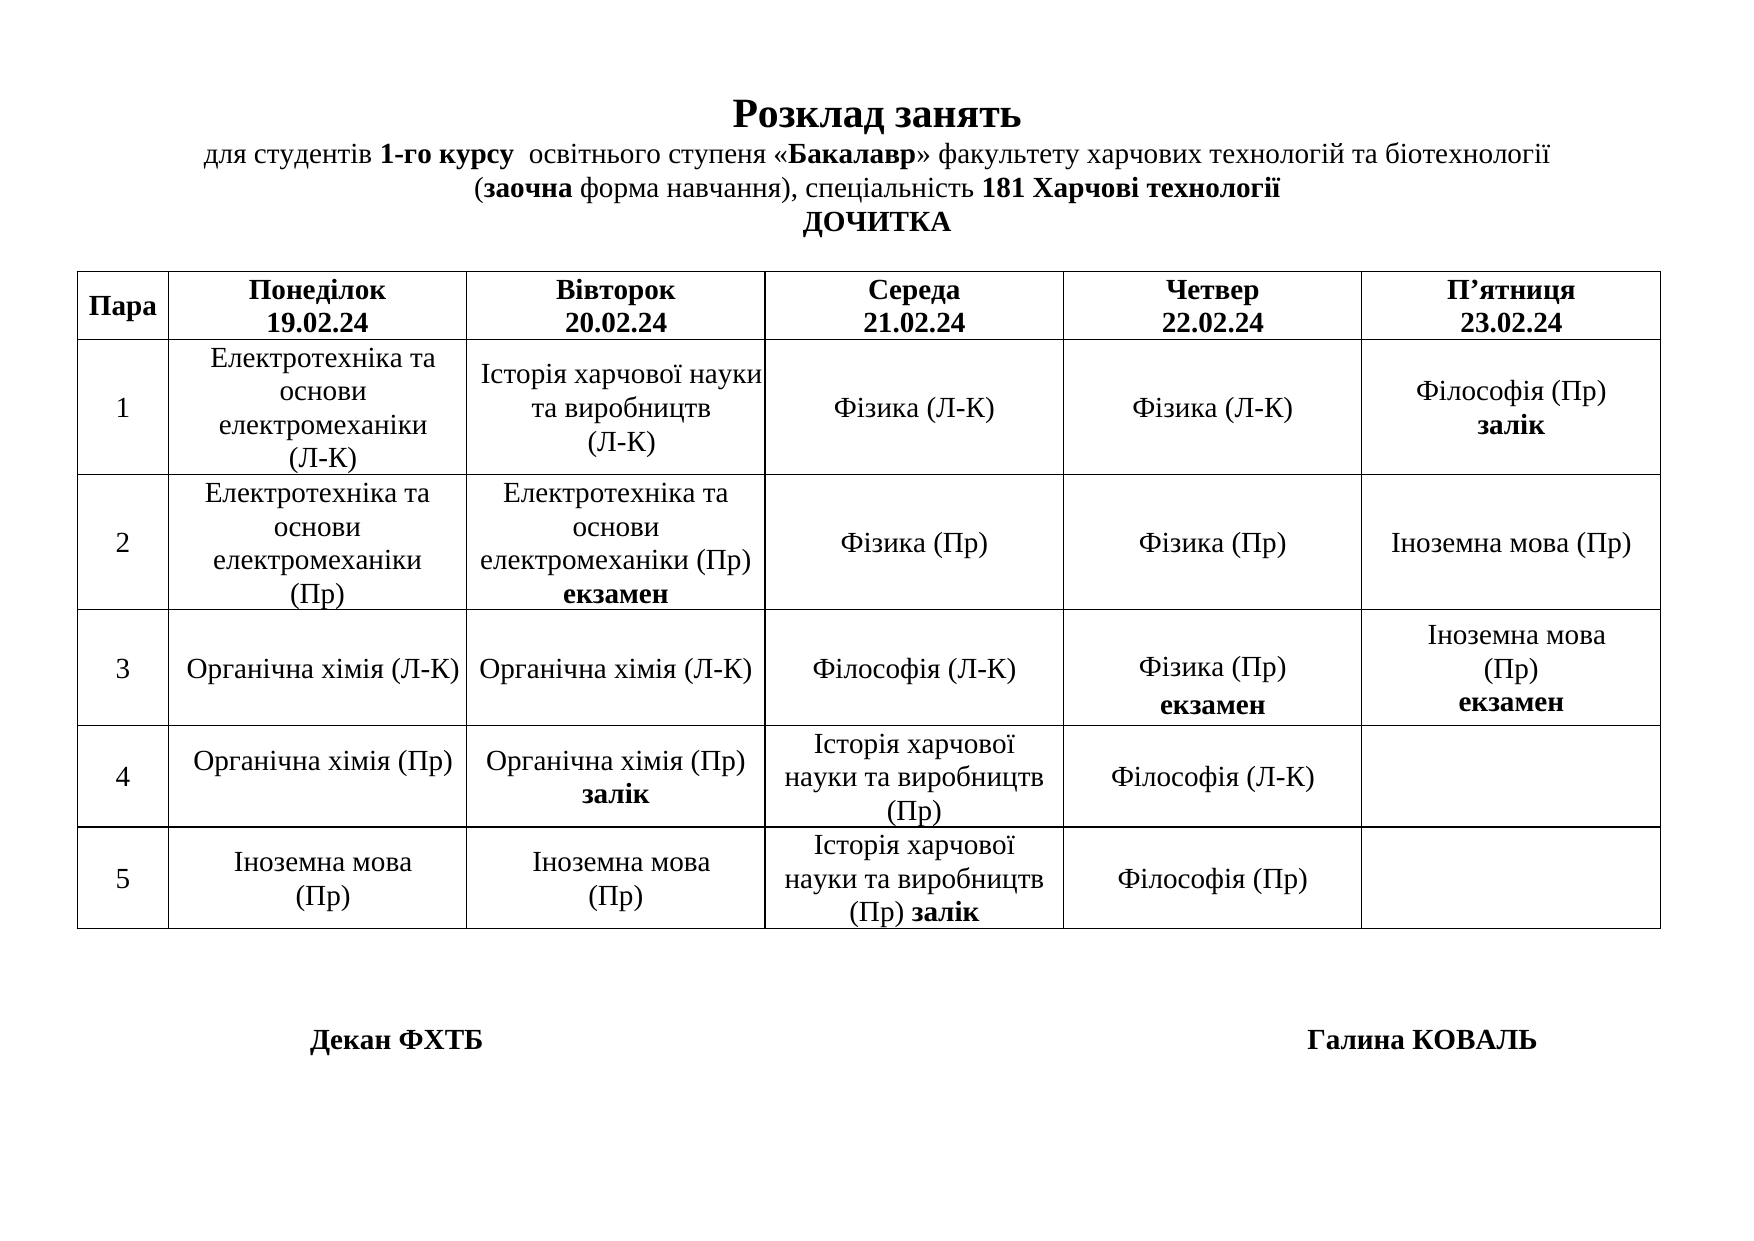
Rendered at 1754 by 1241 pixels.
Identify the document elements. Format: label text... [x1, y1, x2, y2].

text Розклад занять [89, 89, 1665, 137]
text для студентів 1-го курсу освітнього ступеня «Бакалавр» факультету харчових технологій та біотехнології [89, 137, 1665, 170]
table_cell 3 [78, 610, 168, 725]
table_cell [1362, 828, 1660, 928]
table_cell Історія харчової науки та виробництв (Л-К) [467, 340, 764, 474]
table_header П’ятниця 23.02.24 [1362, 272, 1660, 339]
text ДОЧИТКА [89, 204, 1665, 237]
table_cell Філософія (Пр) [1064, 828, 1361, 928]
table_cell Історія харчової науки та виробництв (Пр) залік [766, 828, 1063, 928]
table_header Вівторок 20.02.24 [467, 272, 764, 339]
table_cell Електротехніка та основи електромеханіки (Пр) [169, 475, 466, 609]
table_cell Іноземна мова (Пр) [169, 828, 466, 928]
table_cell Органічна хімія (Л-К) [467, 610, 764, 725]
table_cell [1362, 726, 1660, 826]
table_cell Іноземна мова (Пр) [1362, 475, 1660, 609]
table_cell Філософія (Пр) залік [1362, 340, 1660, 474]
table_cell Електротехніка та основи електромеханіки (Л-К) [169, 340, 466, 474]
table_cell Іноземна мова (Пр) екзамен [1362, 610, 1660, 725]
table_cell Електротехніка та основи електромеханіки (Пр) екзамен [467, 475, 764, 609]
text (заочна форма навчання), спеціальність 181 Харчові технології [89, 170, 1665, 204]
table_cell Історія харчової науки та виробництв (Пр) [766, 726, 1063, 826]
table_header Понеділок 19.02.24 [169, 272, 466, 339]
table_cell 1 [78, 340, 168, 474]
table_header Середа 21.02.24 [766, 272, 1063, 339]
table_cell Органічна хімія (Пр) [169, 726, 466, 826]
table_cell Фізика (Пр) екзамен [1064, 610, 1361, 725]
table_header Четвер 22.02.24 [1064, 272, 1361, 339]
table_cell Фізика (Пр) [766, 475, 1063, 609]
table_cell 2 [78, 475, 168, 609]
text Декан ФХТБ Галина КОВАЛЬ [236, 1022, 1665, 1056]
table_cell Фізика (Пр) [1064, 475, 1361, 609]
table_cell 4 [78, 726, 168, 826]
table_cell Філософія (Л-К) [1064, 726, 1361, 826]
table_cell 5 [78, 828, 168, 928]
table_cell Органічна хімія (Пр) залік [467, 726, 764, 826]
table_cell Фізика (Л-К) [1064, 340, 1361, 474]
table_cell Філософія (Л-К) [766, 610, 1063, 725]
table_header Пара [78, 272, 168, 339]
table_cell Органічна хімія (Л-К) [169, 610, 466, 725]
table_cell Фізика (Л-К) [766, 340, 1063, 474]
table_cell Іноземна мова (Пр) [467, 828, 764, 928]
